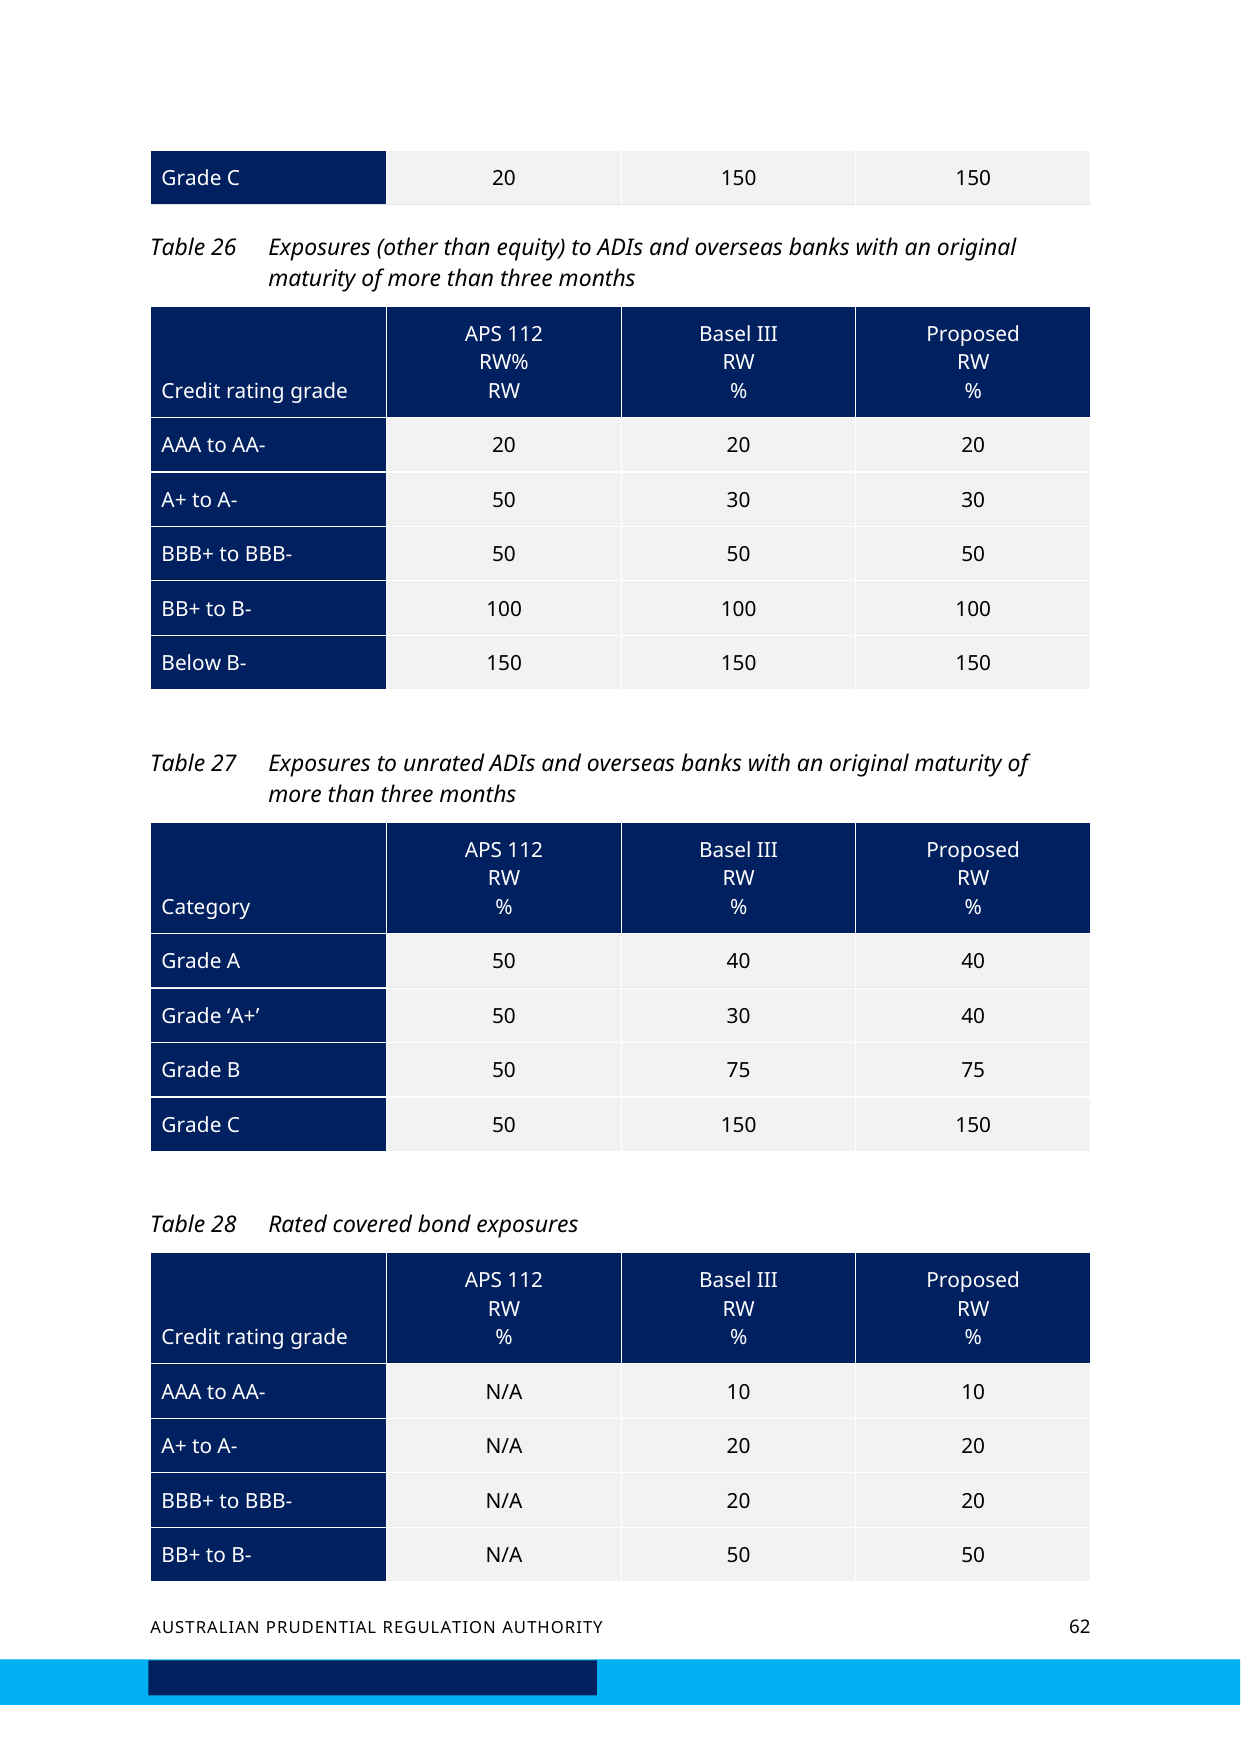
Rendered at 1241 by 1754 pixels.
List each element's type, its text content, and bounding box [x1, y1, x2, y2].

table_cell 30 [622, 989, 855, 1042]
table_cell 40 [622, 934, 855, 987]
table_cell 150 [856, 151, 1090, 204]
table_cell 10 [856, 1364, 1090, 1418]
table_cell 50 [387, 527, 621, 580]
table_cell Grade B [151, 1043, 386, 1096]
table_cell 100 [387, 581, 621, 635]
table_cell 50 [387, 473, 621, 526]
table_cell N/A [387, 1419, 621, 1472]
table_cell 50 [856, 527, 1090, 580]
table_cell 20 [387, 418, 621, 471]
table_header Proposed RW % [856, 307, 1090, 417]
table_cell 20 [622, 1419, 855, 1472]
table_cell 20 [856, 1473, 1090, 1527]
table_cell 50 [856, 1528, 1090, 1581]
table_cell 150 [856, 1098, 1090, 1151]
text Rated covered bond exposures [150, 1208, 1090, 1239]
table_cell 100 [856, 581, 1090, 635]
table_cell 150 [387, 636, 621, 689]
table_cell 10 [622, 1364, 855, 1418]
table_cell 75 [622, 1043, 855, 1096]
table_cell N/A [387, 1473, 621, 1527]
table_cell 75 [856, 1043, 1090, 1096]
table_cell 150 [622, 636, 855, 689]
table_cell Grade ‘A+’ [151, 989, 386, 1042]
text Exposures (other than equity) to ADIs and overseas banks with an original maturity of more than three months [150, 231, 1090, 293]
table_cell 150 [622, 1098, 855, 1151]
table_cell N/A [387, 1528, 621, 1581]
table_cell AAA to AA- [151, 418, 386, 471]
table_header Proposed RW % [856, 823, 1090, 933]
table_header Basel III RW % [622, 823, 855, 933]
table_cell BB+ to B- [151, 1528, 386, 1581]
table_cell AAA to AA- [151, 1364, 386, 1418]
table_cell 50 [387, 1043, 621, 1096]
table_cell 100 [622, 581, 855, 635]
table_cell Grade C [151, 1098, 386, 1151]
table_header APS 112 RW % [387, 1253, 621, 1363]
table_cell 40 [856, 934, 1090, 987]
table_cell 20 [856, 418, 1090, 471]
table_cell 40 [856, 989, 1090, 1042]
table_cell 50 [622, 527, 855, 580]
table_cell A+ to A- [151, 1419, 386, 1472]
table_header Basel III RW % [622, 307, 855, 417]
table_cell 150 [856, 636, 1090, 689]
text Exposures to unrated ADIs and overseas banks with an original maturity of more than three months [150, 747, 1090, 809]
table_cell 20 [856, 1419, 1090, 1472]
table_header Category [151, 823, 386, 933]
table_cell 150 [622, 151, 855, 204]
table_cell 20 [622, 418, 855, 471]
table_cell Grade C [151, 151, 386, 204]
table_cell BBB+ to BBB- [151, 527, 386, 580]
table_header Credit rating grade [151, 1253, 386, 1363]
table_cell 20 [622, 1473, 855, 1527]
table_cell 50 [387, 934, 621, 987]
table_header Proposed RW % [856, 1253, 1090, 1363]
table_cell 20 [387, 151, 621, 204]
table_cell 50 [387, 989, 621, 1042]
table_cell Grade A [151, 934, 386, 987]
table_header Credit rating grade [151, 307, 386, 417]
table_cell A+ to A- [151, 473, 386, 526]
table_header APS 112 RW % [387, 823, 621, 933]
table_header Basel III RW % [622, 1253, 855, 1363]
table_cell N/A [387, 1364, 621, 1418]
table_cell Below B- [151, 636, 386, 689]
table_cell 30 [622, 473, 855, 526]
table_cell BB+ to B- [151, 581, 386, 635]
table_header APS 112 RW% RW [387, 307, 621, 417]
table_cell 50 [622, 1528, 855, 1581]
table_cell BBB+ to BBB- [151, 1473, 386, 1527]
table_cell 50 [387, 1098, 621, 1151]
table_cell 30 [856, 473, 1090, 526]
